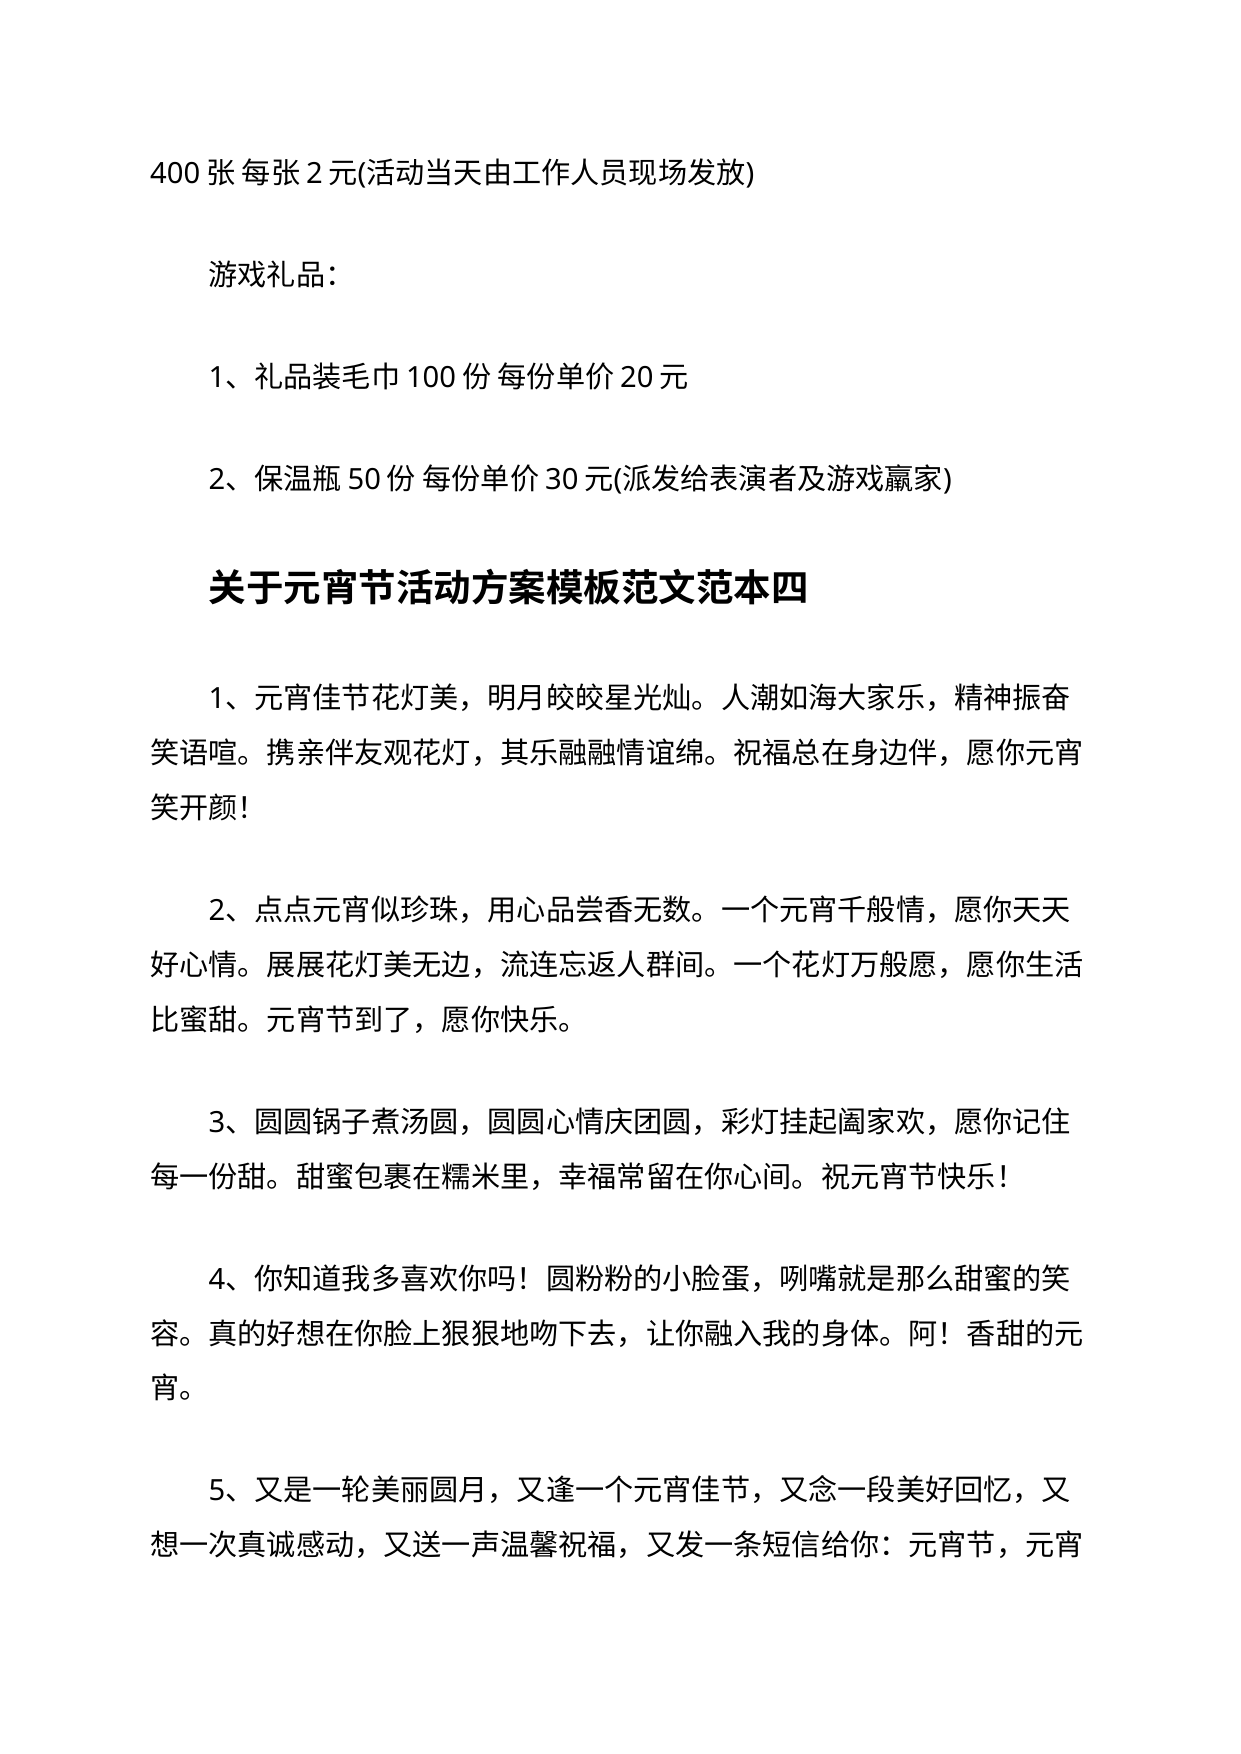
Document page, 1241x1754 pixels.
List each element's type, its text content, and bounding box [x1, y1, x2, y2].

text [150, 1467, 1090, 1564]
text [150, 150, 1090, 192]
text 2、保温瓶50份 每份单价30元(派发给表演者及游戏羸家) [150, 456, 1090, 498]
text 4、你知道我多喜欢你吗！圆粉粉的小脸蛋，咧嘴就是那么甜蜜的笑容。真的好想在你脸上狠狠地吻下去，让你融入我的身体。阿！香甜的元宵。 [150, 1255, 1090, 1407]
text 游戏礼品： [150, 252, 1090, 294]
text 关于元宵节活动方案模板范文范本四 [150, 558, 1090, 612]
text 1、礼品装毛巾100份 每份单价20元 [150, 354, 1090, 396]
text 3、圆圆锅子煮汤圆，圆圆心情庆团圆，彩灯挂起阖家欢，愿你记住每一份甜。甜蜜包裹在糯米里，幸福常留在你心间。祝元宵节快乐！ [150, 1098, 1090, 1196]
text 2、点点元宵似珍珠，用心品尝香无数。一个元宵千般情，愿你天天好心情。展展花灯美无边，流连忘返人群间。一个花灯万般愿，愿你生活比蜜甜。元宵节到了，愿你快乐。 [150, 887, 1090, 1039]
text 1、元宵佳节花灯美，明月皎皎星光灿。人潮如海大家乐，精神振奋笑语喧。携亲伴友观花灯，其乐融融情谊绵。祝福总在身边伴，愿你元宵笑开颜！ [150, 675, 1090, 827]
